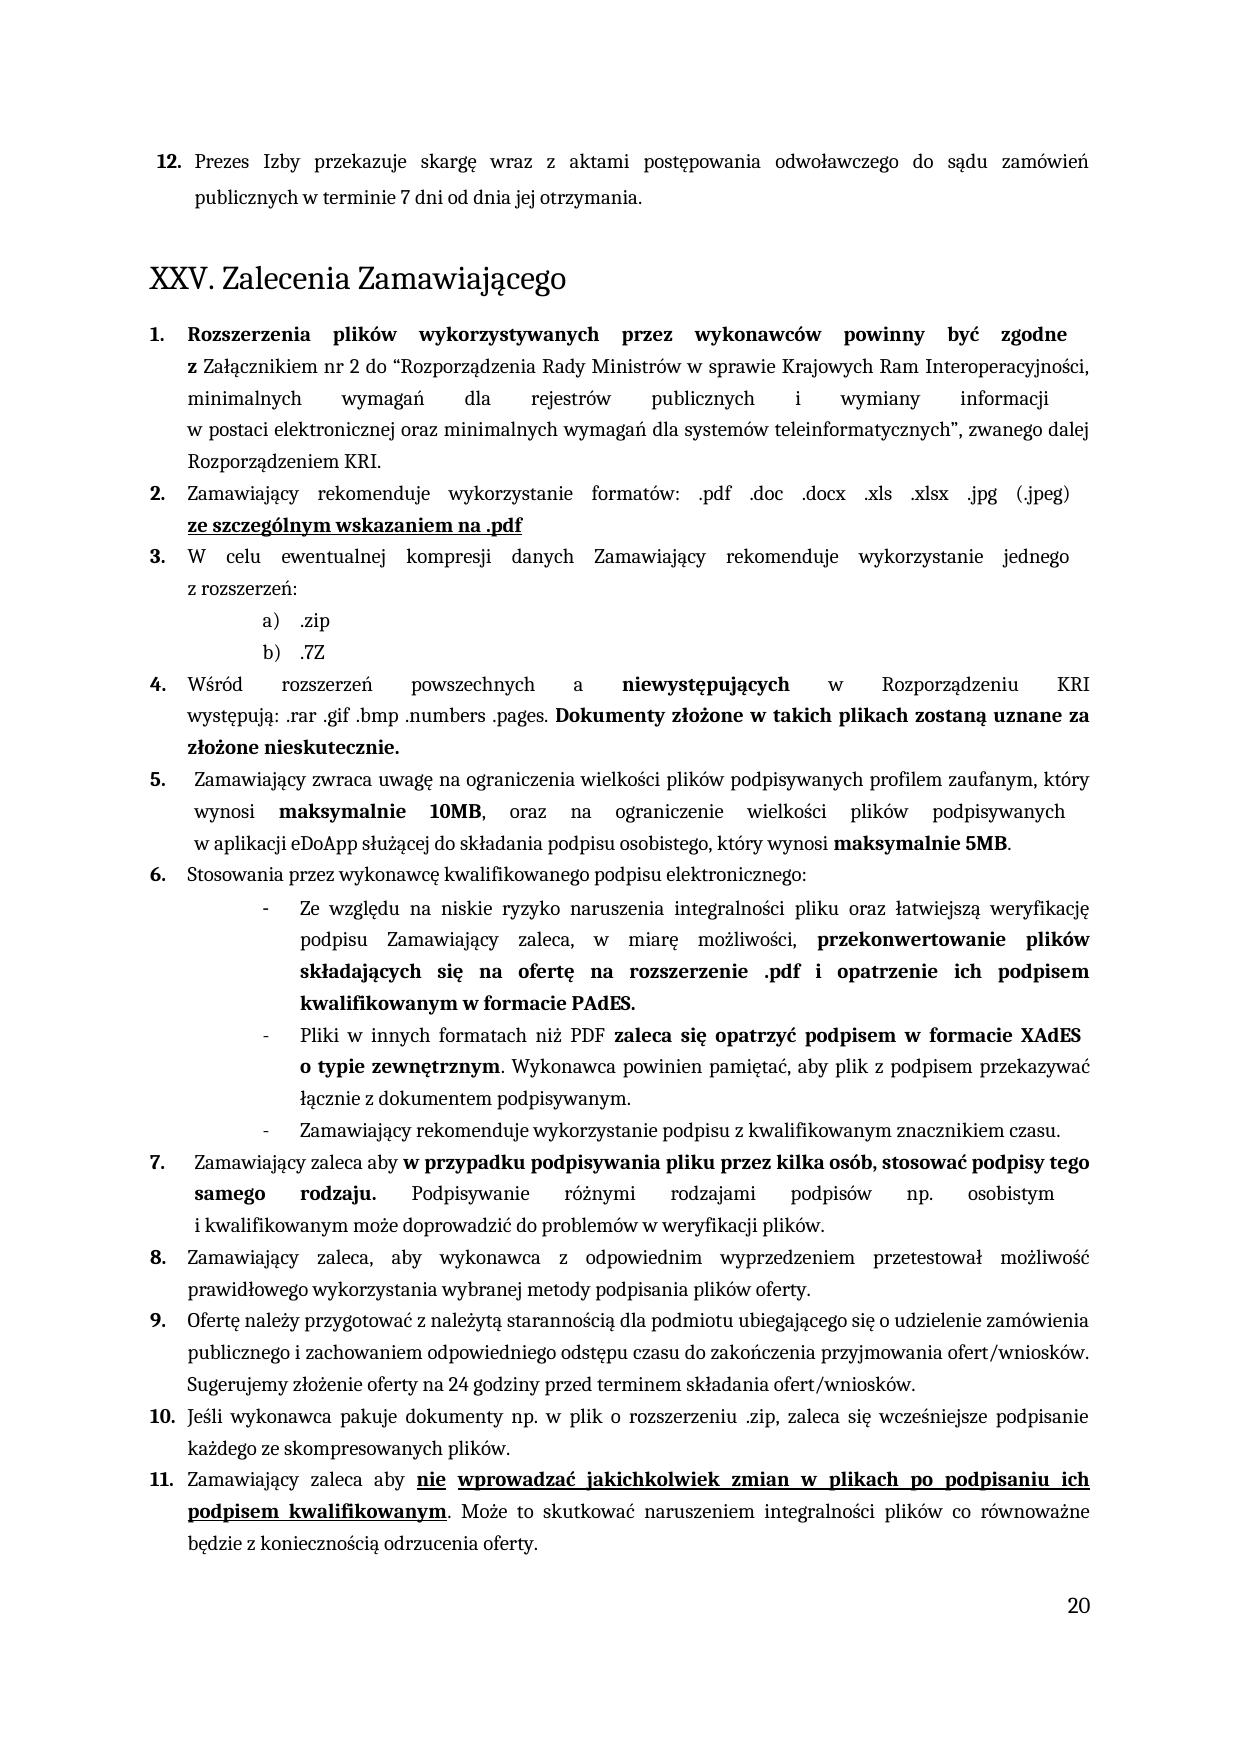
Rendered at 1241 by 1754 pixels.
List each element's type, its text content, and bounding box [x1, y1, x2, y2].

list Stosowania przez wykonawcę kwalifikowanego podpisu elektronicznego: [150, 863, 1090, 887]
subtitle XXV. Zalecenia Zamawiającego [150, 259, 1090, 298]
list W celu ewentualnej kompresji danych Zamawiający rekomenduje wykorzystanie jednego z rozszerzeń: [150, 545, 1090, 601]
list Ze względu na niskie ryzyko naruszenia integralności pliku oraz łatwiejszą weryfikację podpisu Zamawiający zaleca, w miarę możliwości, przekonwertowanie plików składających się na ofertę na rozszerzenie .pdf i opatrzenie ich podpisem kwalifikowanym w formacie PAdES. [262, 895, 1090, 1015]
list Prezes Izby przekazuje skargę wraz z aktami postępowania odwoławczego do sądu zamówień publicznych w terminie 7 dni od dnia jej otrzymania. [157, 150, 1090, 210]
list Zamawiający zaleca aby nie wprowadzać jakichkolwiek zmian w plikach po podpisaniu ich podpisem kwalifikowanym. Może to skutkować naruszeniem integralności plików co równoważne będzie z koniecznością odrzucenia oferty. [150, 1468, 1090, 1556]
list Jeśli wykonawca pakuje dokumenty np. w plik o rozszerzeniu .zip, zaleca się wcześniejsze podpisanie każdego ze skompresowanych plików. [150, 1404, 1090, 1460]
list Zamawiający rekomenduje wykorzystanie podpisu z kwalifikowanym znacznikiem czasu. [262, 1118, 1090, 1142]
list Wśród rozszerzeń powszechnych a niewystępujących w Rozporządzeniu KRI występują: .rar .gif .bmp .numbers .pages. Dokumenty złożone w takich plikach zostaną uznane za złożone nieskutecznie. [150, 672, 1090, 760]
list .7Z [262, 641, 1090, 664]
list Ofertę należy przygotować z należytą starannością dla podmiotu ubiegającego się o udzielenie zamówienia publicznego i zachowaniem odpowiedniego odstępu czasu do zakończenia przyjmowania ofert/wniosków. Sugerujemy złożenie oferty na 24 godziny przed terminem składania ofert/wniosków. [150, 1309, 1090, 1397]
list Zamawiający zaleca aby w przypadku podpisywania pliku przez kilka osób, stosować podpisy tego samego rodzaju. Podpisywanie różnymi rodzajami podpisów np. osobistym i kwalifikowanym może doprowadzić do problemów w weryfikacji plików. [150, 1150, 1090, 1238]
list Zamawiający zwraca uwagę na ograniczenia wielkości plików podpisywanych profilem zaufanym, który wynosi maksymalnie 10MB, oraz na ograniczenie wielkości plików podpisywanych w aplikacji eDoApp służącej do składania podpisu osobistego, który wynosi maksymalnie 5MB. [150, 768, 1090, 855]
list .zip [262, 609, 1090, 633]
list Pliki w innych formatach niż PDF zaleca się opatrzyć podpisem w formacie XAdES o typie zewnętrznym. Wykonawca powinien pamiętać, aby plik z podpisem przekazywać łącznie z dokumentem podpisywanym. [262, 1023, 1090, 1111]
list Zamawiający zaleca, aby wykonawca z odpowiednim wyprzedzeniem przetestował możliwość prawidłowego wykorzystania wybranej metody podpisania plików oferty. [150, 1246, 1090, 1301]
list Rozszerzenia plików wykorzystywanych przez wykonawców powinny być zgodne z Załącznikiem nr 2 do “Rozporządzenia Rady Ministrów w sprawie Krajowych Ram Interoperacyjności, minimalnych wymagań dla rejestrów publicznych i wymiany informacji w postaci elektronicznej oraz minimalnych wymagań dla systemów teleinformatycznych”, zwanego dalej Rozporządzeniem KRI. [150, 323, 1090, 474]
list Zamawiający rekomenduje wykorzystanie formatów: .pdf .doc .docx .xls .xlsx .jpg (.jpeg) ze szczególnym wskazaniem na .pdf [150, 482, 1090, 537]
